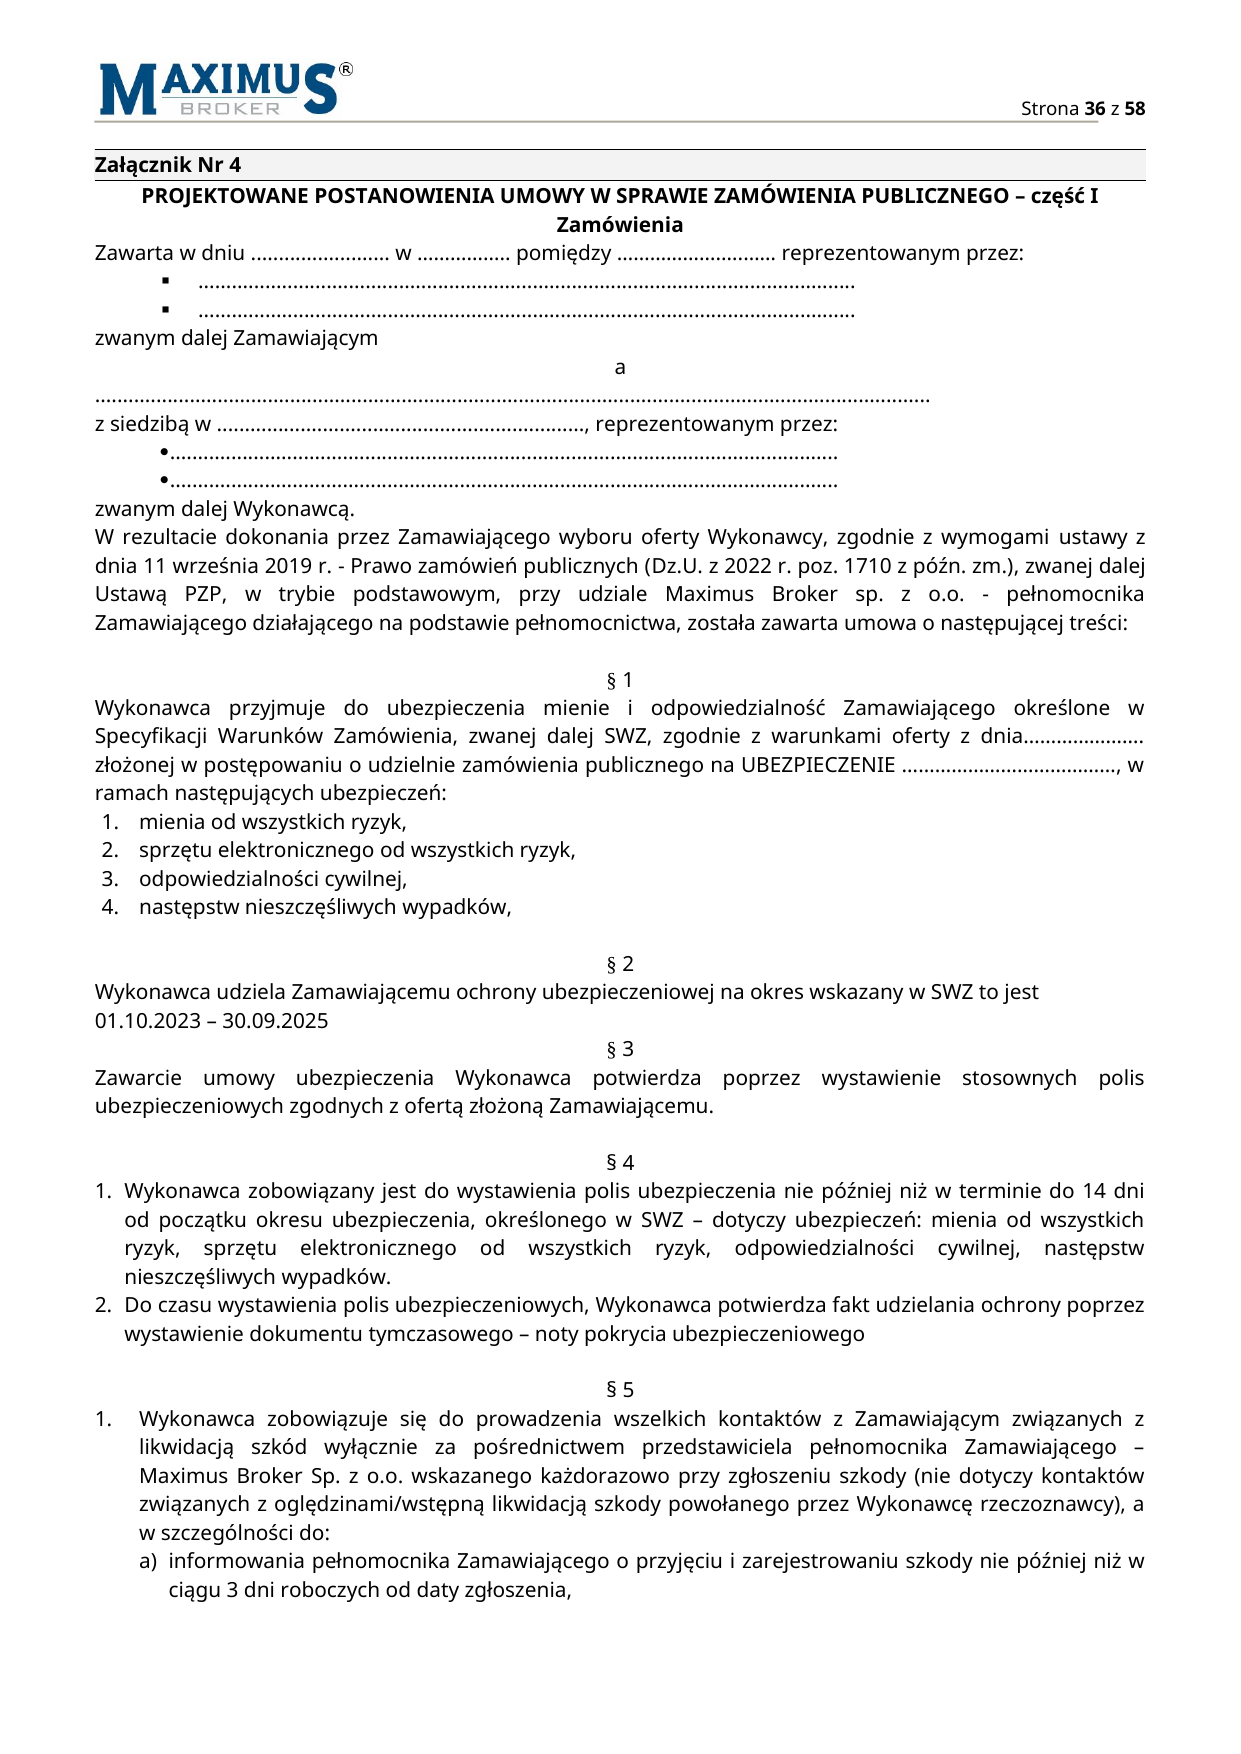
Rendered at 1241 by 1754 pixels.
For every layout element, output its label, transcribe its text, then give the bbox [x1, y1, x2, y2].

text Zawarta w dniu ......................... w …………….. pomiędzy ……………….….…… reprezentowanym przez: [94, 238, 1146, 267]
list odpowiedzialności cywilnej, [101, 864, 1146, 892]
list informowania pełnomocnika Zamawiającego o przyjęciu i zarejestrowaniu szkody nie później niż w ciągu 3 dni roboczych od daty zgłoszenia, [139, 1546, 1146, 1603]
text PROJEKTOWANE POSTANOWIENIA UMOWY W SPRAWIE ZAMÓWIENIA PUBLICZNEGO – część I Zamówienia [94, 181, 1146, 238]
text a [94, 352, 1146, 380]
list Do czasu wystawienia polis ubezpieczeniowych, Wykonawca potwierdza fakt udzielania ochrony poprzez wystawienie dokumentu tymczasowego – noty pokrycia ubezpieczeniowego [94, 1290, 1146, 1347]
text ...................................................................................................................................................... [94, 380, 1146, 409]
subtitle Załącznik Nr 4 [94, 150, 1146, 181]
list ...................................................................................................................... [161, 295, 1146, 323]
text W rezultacie dokonania przez Zamawiającego wyboru oferty Wykonawcy, zgodnie z wymogami ustawy z dnia 11 września 2019 r. - Prawo zamówień publicznych (Dz.U. z 2022 r. poz. 1710 z późn. zm.), zwanej dalej Ustawą PZP, w trybie podstawowym, przy udziale Maximus Broker sp. z o.o. - pełnomocnika Zamawiającego działającego na podstawie pełnomocnictwa, została zawarta umowa o następującej treści: [94, 522, 1146, 636]
list Wykonawca zobowiązuje się do prowadzenia wszelkich kontaktów z Zamawiającym związanych z likwidacją szkód wyłącznie za pośrednictwem przedstawiciela pełnomocnika Zamawiającego – Maximus Broker Sp. z o.o. wskazanego każdorazowo przy zgłoszeniu szkody (nie dotyczy kontaktów związanych z oględzinami/wstępną likwidacją szkody powołanego przez Wykonawcę rzeczoznawcy), a w szczególności do: [94, 1404, 1146, 1546]
list ........................................................................................................................ [161, 437, 1146, 466]
text 2 [94, 949, 1146, 977]
text Wykonawca przyjmuje do ubezpieczenia mienie i odpowiedzialność Zamawiającego określone w Specyfikacji Warunków Zamówienia, zwanej dalej SWZ, zgodnie z warunkami oferty z dnia…………………. złożonej w postępowaniu o udzielnie zamówienia publicznego na UBEZPIECZENIE …………………………………, w ramach następujących ubezpieczeń: [94, 693, 1146, 807]
text 1 [94, 665, 1146, 693]
list Wykonawca zobowiązany jest do wystawienia polis ubezpieczenia nie później niż w terminie do 14 dni od początku okresu ubezpieczenia, określonego w SWZ – dotyczy ubezpieczeń: mienia od wszystkich ryzyk, sprzętu elektronicznego od wszystkich ryzyk, odpowiedzialności cywilnej, następstw nieszczęśliwych wypadków. [94, 1177, 1146, 1290]
picture [94, 58, 359, 119]
text z siedzibą w .................................................................., reprezentowanym przez: [94, 409, 1146, 437]
text 3 [94, 1034, 1146, 1063]
text § 4 [94, 1148, 1146, 1177]
list sprzętu elektronicznego od wszystkich ryzyk, [101, 835, 1146, 864]
text § 5 [94, 1376, 1146, 1404]
text Zawarcie umowy ubezpieczenia Wykonawca potwierdza poprzez wystawienie stosownych polis ubezpieczeniowych zgodnych z ofertą złożoną Zamawiającemu. [94, 1063, 1146, 1120]
text zwanym dalej Zamawiającym [94, 323, 1146, 352]
list mienia od wszystkich ryzyk, [101, 807, 1146, 835]
text zwanym dalej Wykonawcą. [94, 494, 1146, 522]
list ........................................................................................................................ [161, 466, 1146, 494]
list następstw nieszczęśliwych wypadków, [101, 892, 1146, 921]
list ...................................................................................................................... [161, 267, 1146, 295]
text Wykonawca udziela Zamawiającemu ochrony ubezpieczeniowej na okres wskazany w SWZ to jest 01.10.2023 – 30.09.2025 [94, 977, 1146, 1034]
